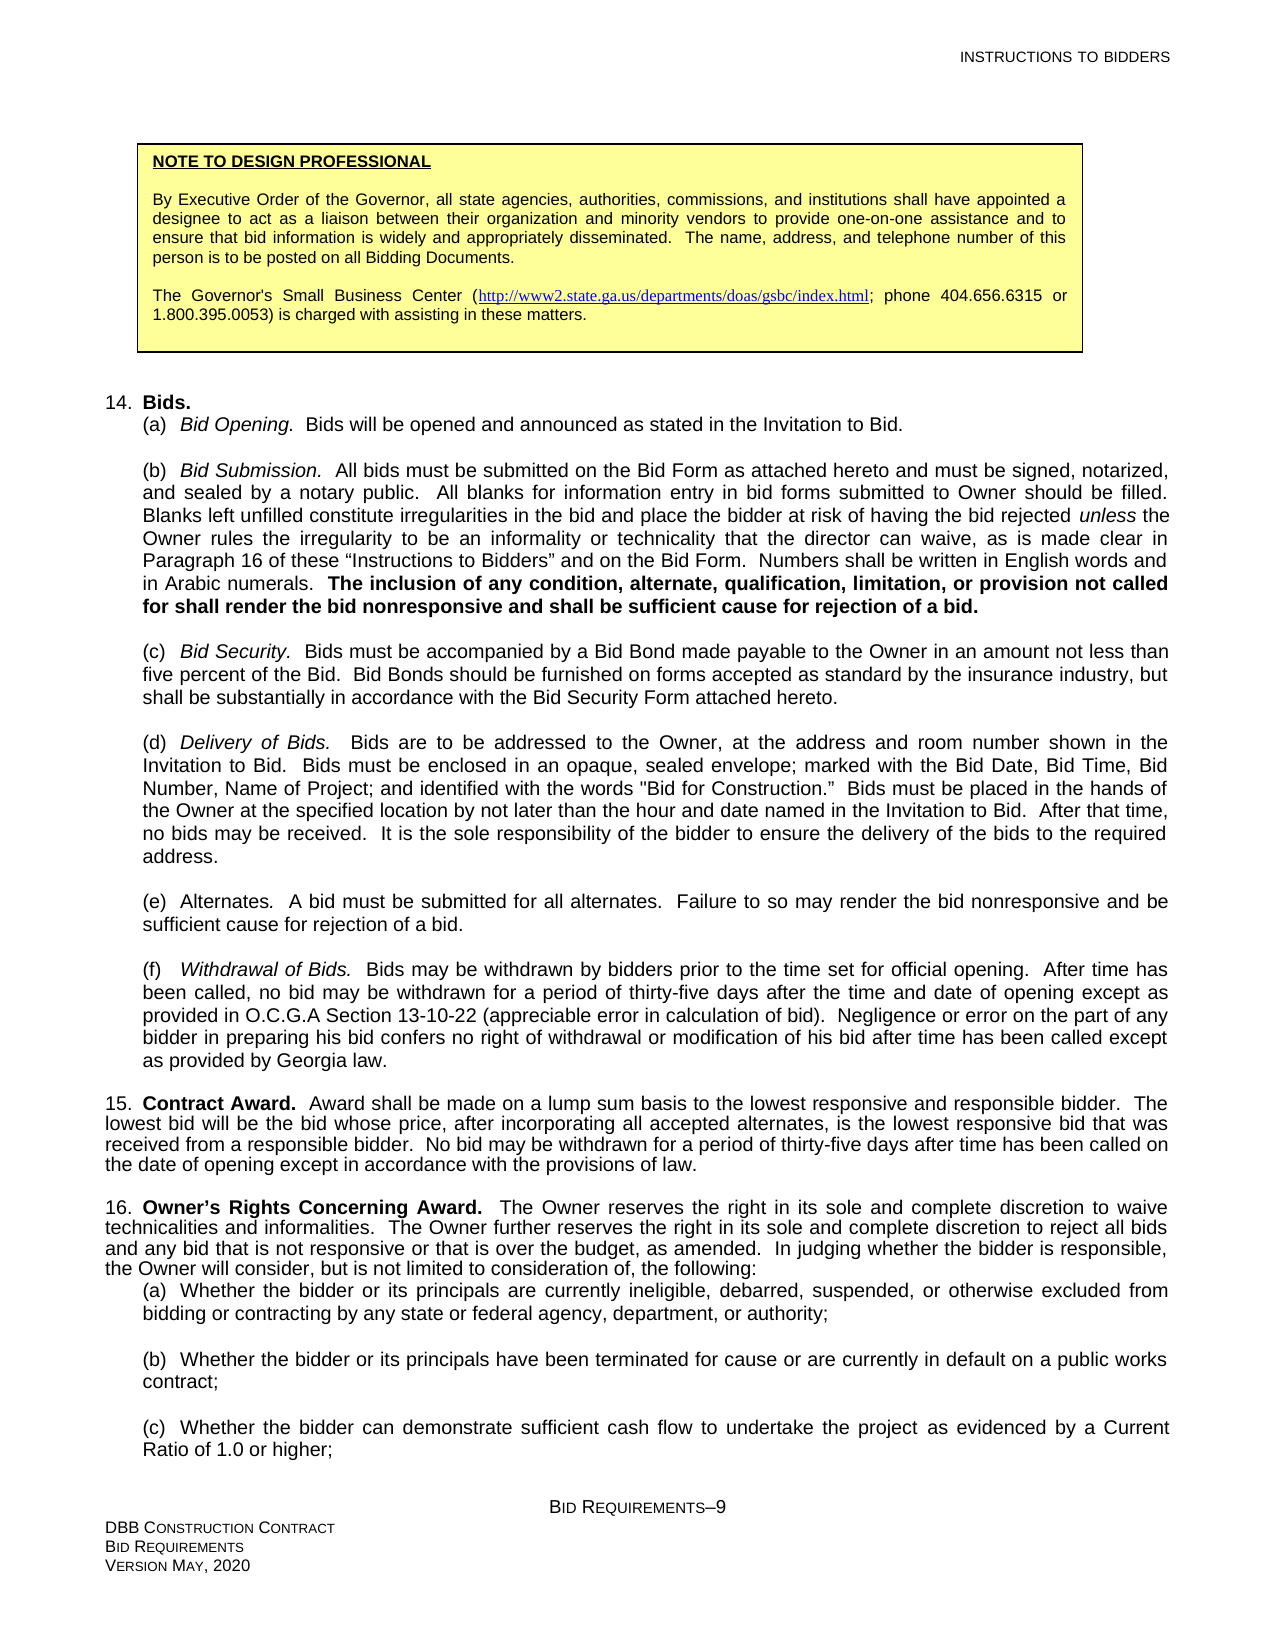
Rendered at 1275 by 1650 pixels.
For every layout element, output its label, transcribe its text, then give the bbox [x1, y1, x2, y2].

text 16. Owner’s Rights Concerning Award. The Owner reserves the right in its sole and complete discretion to waive technicalities and informalities. The Owner further reserves the right in its sole and complete discretion to reject all bids and any bid that is not responsive or that is over the budget, as amended. In judging whether the bidder is responsible, the Owner will consider, but is not limited to consideration of, the following: [105, 1198, 1170, 1279]
text 14. Bids. [105, 393, 1170, 413]
text (d) Delivery of Bids. Bids are to be addressed to the Owner, at the address and room number shown in the Invitation to Bid. Bids must be enclosed in an opaque, sealed envelope; marked with the Bid Date, Bid Time, Bid Number, Name of Project; and identified with the words "Bid for Construction.” Bids must be placed in the hands of the Owner at the specified location by not later than the hour and date named in the Invitation to Bid. After that time, no bids may be received. It is the sole responsibility of the bidder to ensure the delivery of the bids to the required address. [142, 731, 1170, 867]
text (c) Whether the bidder can demonstrate sufficient cash flow to undertake the project as evidenced by a Current Ratio of 1.0 or higher; [142, 1416, 1170, 1461]
text (e) Alternates. A bid must be submitted for all alternates. Failure to so may render the bid nonresponsive and be sufficient cause for rejection of a bid. [142, 890, 1170, 935]
text (f) Withdrawal of Bids. Bids may be withdrawn by bidders prior to the time set for official opening. After time has been called, no bid may be withdrawn for a period of thirty-five days after the time and date of opening except as provided in O.C.G.A Section 13-10-22 (appreciable error in calculation of bid). Negligence or error on the part of any bidder in preparing his bid confers no right of withdrawal or modification of his bid after time has been called except as provided by Georgia law. [142, 958, 1170, 1072]
text (a) Bid Opening. Bids will be opened and announced as stated in the Invitation to Bid. [142, 413, 1170, 436]
text (b) Whether the bidder or its principals have been terminated for cause or are currently in default on a public works contract; [142, 1347, 1170, 1393]
text (c) Bid Security. Bids must be accompanied by a Bid Bond made payable to the Owner in an amount not less than five percent of the Bid. Bid Bonds should be furnished on forms accepted as standard by the insurance industry, but shall be substantially in accordance with the Bid Security Form attached hereto. [142, 640, 1170, 708]
text (b) Bid Submission. All bids must be submitted on the Bid Form as attached hereto and must be signed, notarized, and sealed by a notary public. All blanks for information entry in bid forms submitted to Owner should be filled. Blanks left unfilled constitute irregularities in the bid and place the bidder at risk of having the bid rejected unless the Owner rules the irregularity to be an informality or technicality that the director can waive, as is made clear in Paragraph 16 of these “Instructions to Bidders” and on the Bid Form. Numbers shall be written in English words and in Arabic numerals. The inclusion of any condition, alternate, qualification, limitation, or provision not called for shall render the bid nonresponsive and shall be sufficient cause for rejection of a bid. [142, 458, 1170, 617]
text (a) Whether the bidder or its principals are currently ineligible, debarred, suspended, or otherwise excluded from bidding or contracting by any state or federal agency, department, or authority; [142, 1279, 1170, 1325]
text 15. Contract Award. Award shall be made on a lump sum basis to the lowest responsive and responsible bidder. The lowest bid will be the bid whose price, after incorporating all accepted alternates, is the lowest responsive bid that was received from a responsible bidder. No bid may be withdrawn for a period of thirty-five days after time has been called on the date of opening except in accordance with the provisions of law. [105, 1094, 1170, 1176]
